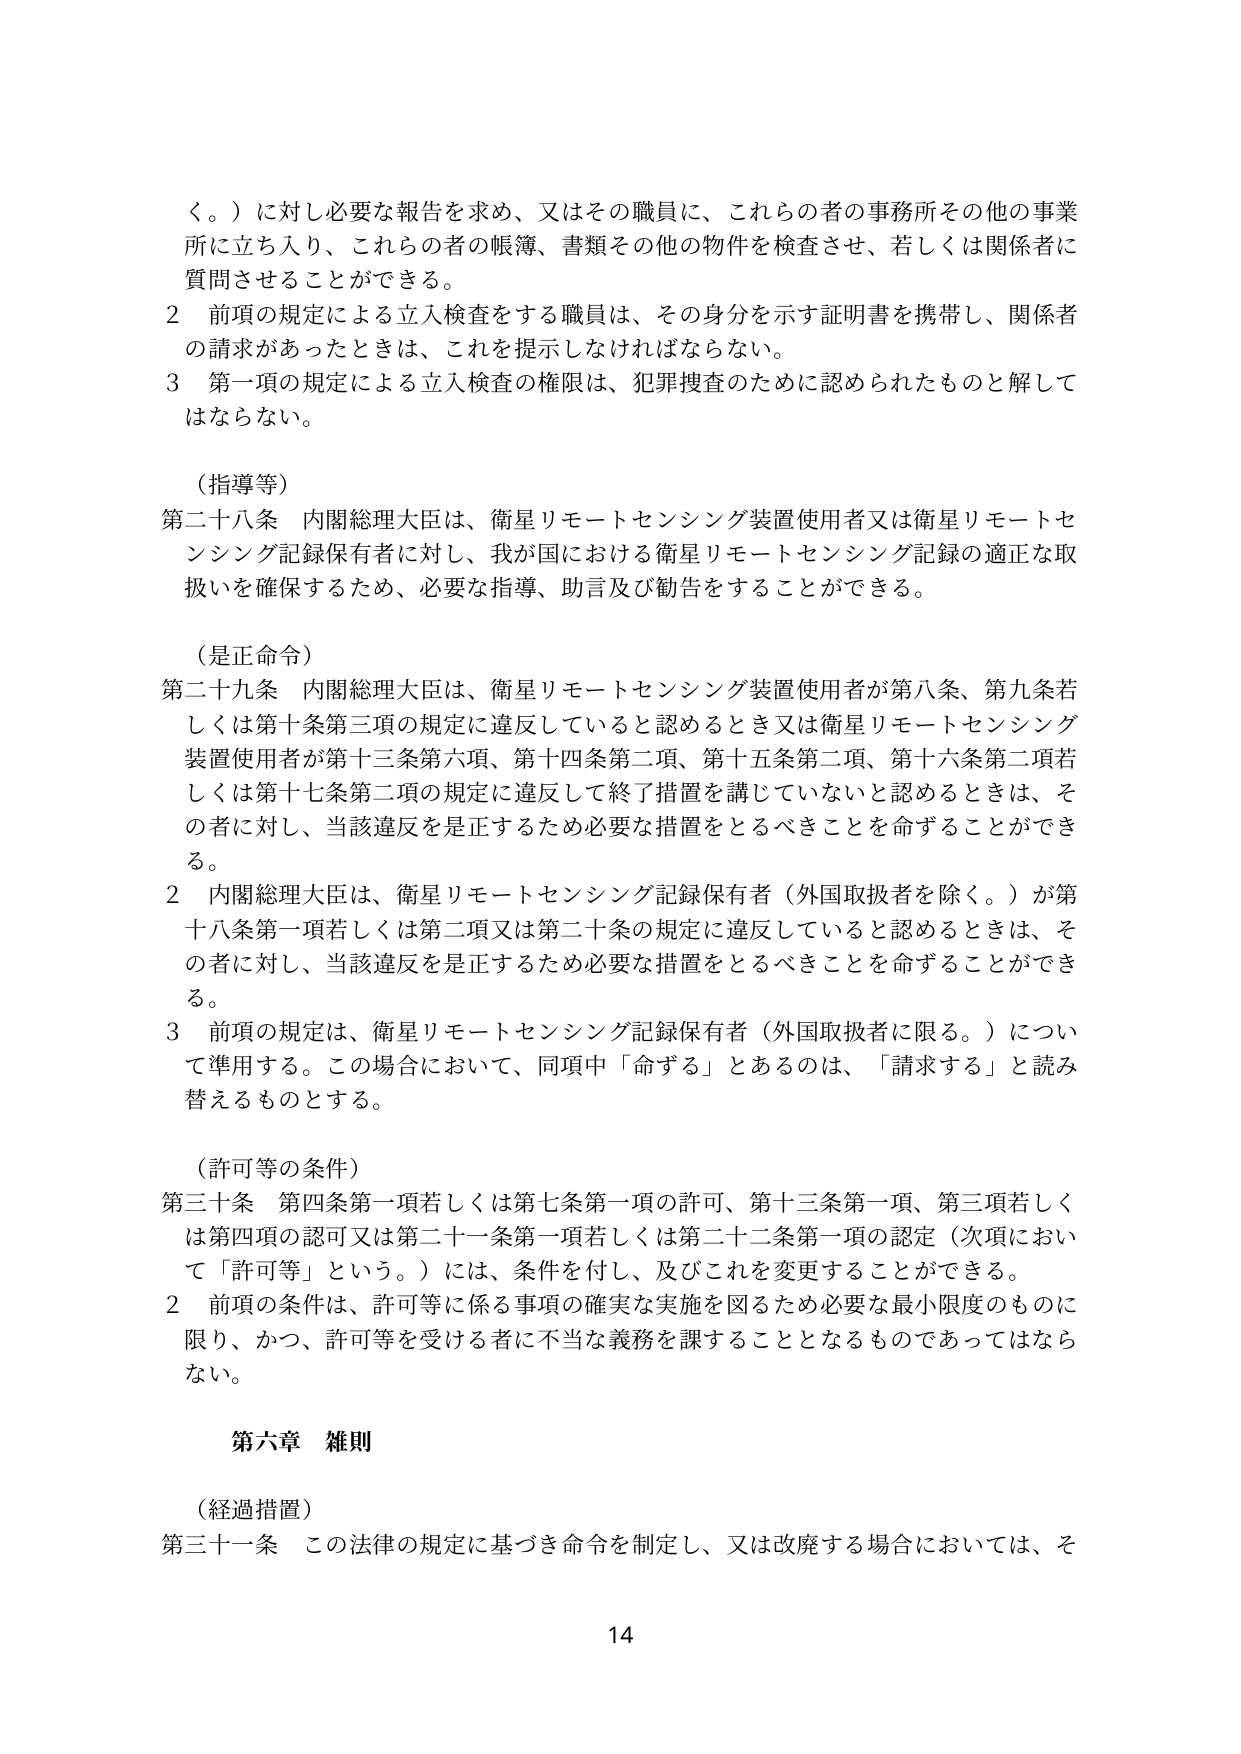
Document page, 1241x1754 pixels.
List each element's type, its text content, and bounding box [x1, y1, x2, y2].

text ２ 前項の条件は、許可等に係る事項の確実な実施を図るため必要な最小限度のものに限り、かつ、許可等を受ける者に不当な義務を課することとなるものであってはならない。 [161, 1287, 1079, 1389]
text （指導等） [184, 467, 1079, 501]
text （経過措置） [184, 1492, 1079, 1526]
text （許可等の条件） [184, 1150, 1079, 1184]
text 第二十九条 内閣総理大臣は、衛星リモートセンシング装置使用者が第八条、第九条若しくは第十条第三項の規定に違反していると認めるとき又は衛星リモートセンシング装置使用者が第十三条第六項、第十四条第二項、第十五条第二項、第十六条第二項若しくは第十七条第二項の規定に違反して終了措置を講じていないと認めるときは、その者に対し、当該違反を是正するため必要な措置をとるべきことを命ずることができる。 [161, 672, 1079, 877]
text 第三十条 第四条第一項若しくは第七条第一項の許可、第十三条第一項、第三項若しくは第四項の認可又は第二十一条第一項若しくは第二十二条第一項の認定（次項において「許可等」という。）には、条件を付し、及びこれを変更することができる。 [161, 1184, 1079, 1287]
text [161, 194, 1079, 296]
text ２ 内閣総理大臣は、衛星リモートセンシング記録保有者（外国取扱者を除く。）が第十八条第一項若しくは第二項又は第二十条の規定に違反していると認めるときは、その者に対し、当該違反を是正するため必要な措置をとるべきことを命ずることができる。 [161, 877, 1079, 1014]
text 第六章 雑則 [230, 1424, 1079, 1458]
text ３ 第一項の規定による立入検査の権限は、犯罪捜査のために認められたものと解してはならない。 [161, 364, 1079, 433]
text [161, 1526, 1079, 1560]
text ２ 前項の規定による立入検査をする職員は、その身分を示す証明書を携帯し、関係者の請求があったときは、これを提示しなければならない。 [161, 296, 1079, 364]
text ３ 前項の規定は、衛星リモートセンシング記録保有者（外国取扱者に限る。）について準用する。この場合において、同項中「命ずる」とあるのは、「請求する」と読み替えるものとする。 [161, 1014, 1079, 1116]
text （是正命令） [184, 638, 1079, 672]
text 第二十八条 内閣総理大臣は、衛星リモートセンシング装置使用者又は衛星リモートセンシング記録保有者に対し、我が国における衛星リモートセンシング記録の適正な取扱いを確保するため、必要な指導、助言及び勧告をすることができる。 [161, 501, 1079, 604]
